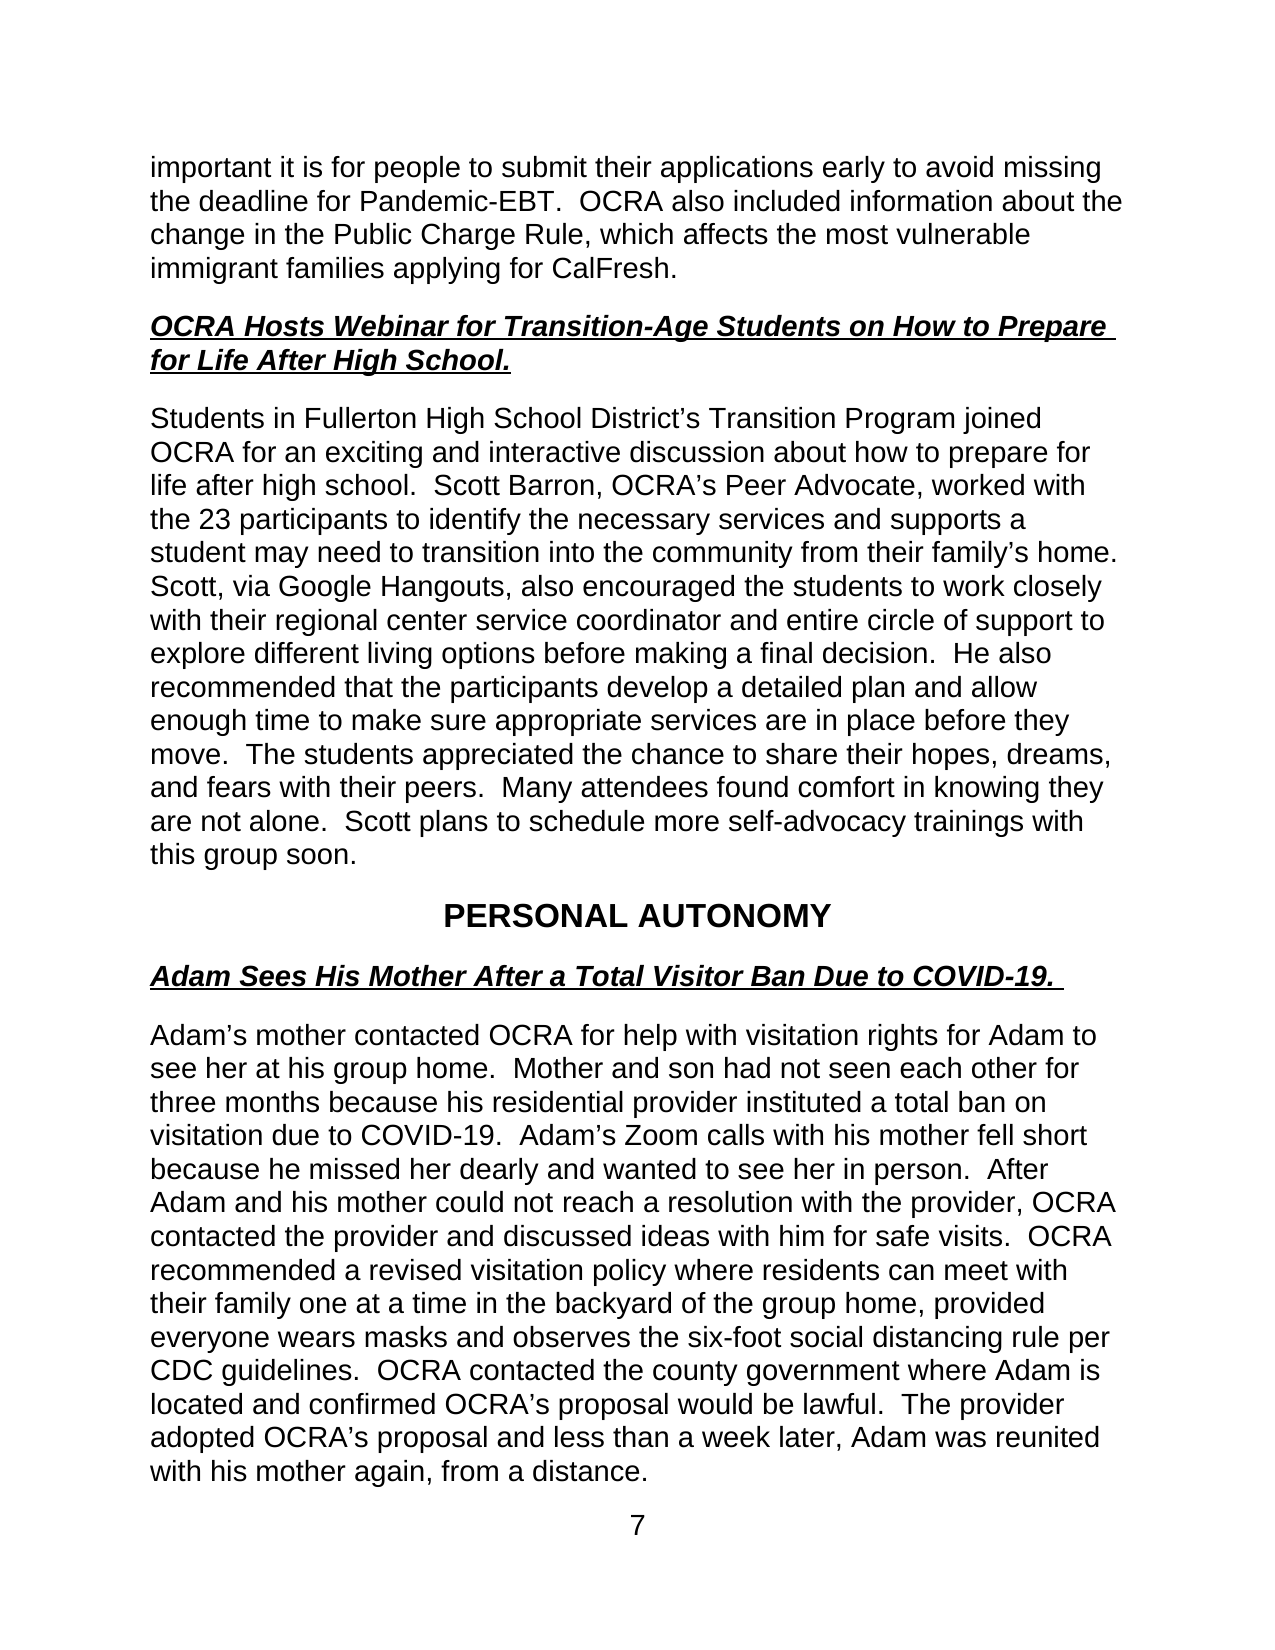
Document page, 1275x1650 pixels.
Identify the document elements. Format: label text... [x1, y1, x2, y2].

text Adam’s mother contacted OCRA for help with visitation rights for Adam to see her at his group home. Mother and son had not seen each other for three months because his residential provider instituted a total ban on visitation due to COVID-19. Adam’s Zoom calls with his mother fell short because he missed her dearly and wanted to see her in person. After Adam and his mother could not reach a resolution with the provider, OCRA contacted the provider and discussed ideas with him for safe visits. OCRA recommended a revised visitation policy where residents can meet with their family one at a time in the backyard of the group home, provided everyone wears masks and observes the six-foot social distancing rule per CDC guidelines. OCRA contacted the county government where Adam is located and confirmed OCRA’s proposal would be lawful. The provider adopted OCRA’s proposal and less than a week later, Adam was reunited with his mother again, from a distance. [150, 1018, 1125, 1487]
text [150, 150, 1125, 284]
text Students in Fullerton High School District’s Transition Program joined OCRA for an exciting and interactive discussion about how to prepare for life after high school. Scott Barron, OCRA’s Peer Advocate, worked with the 23 participants to identify the necessary services and supports a student may need to transition into the community from their family’s home. Scott, via Google Hangouts, also encouraged the students to work closely with their regional center service coordinator and entire circle of support to explore different living options before making a final decision. He also recommended that the participants develop a detailed plan and allow enough time to make sure appropriate services are in place before they move. The students appreciated the chance to share their hopes, dreams, and fears with their peers. Many attendees found comfort in knowing they are not alone. Scott plans to schedule more self-advocacy trainings with this group soon. [150, 401, 1125, 871]
subtitle Adam Sees His Mother After a Total Visitor Ban Due to COVID-19. [150, 959, 1125, 993]
subtitle PERSONAL AUTONOMY [150, 896, 1125, 934]
subtitle OCRA Hosts Webinar for Transition-Age Students on How to Prepare for Life After High School. [150, 309, 1125, 376]
